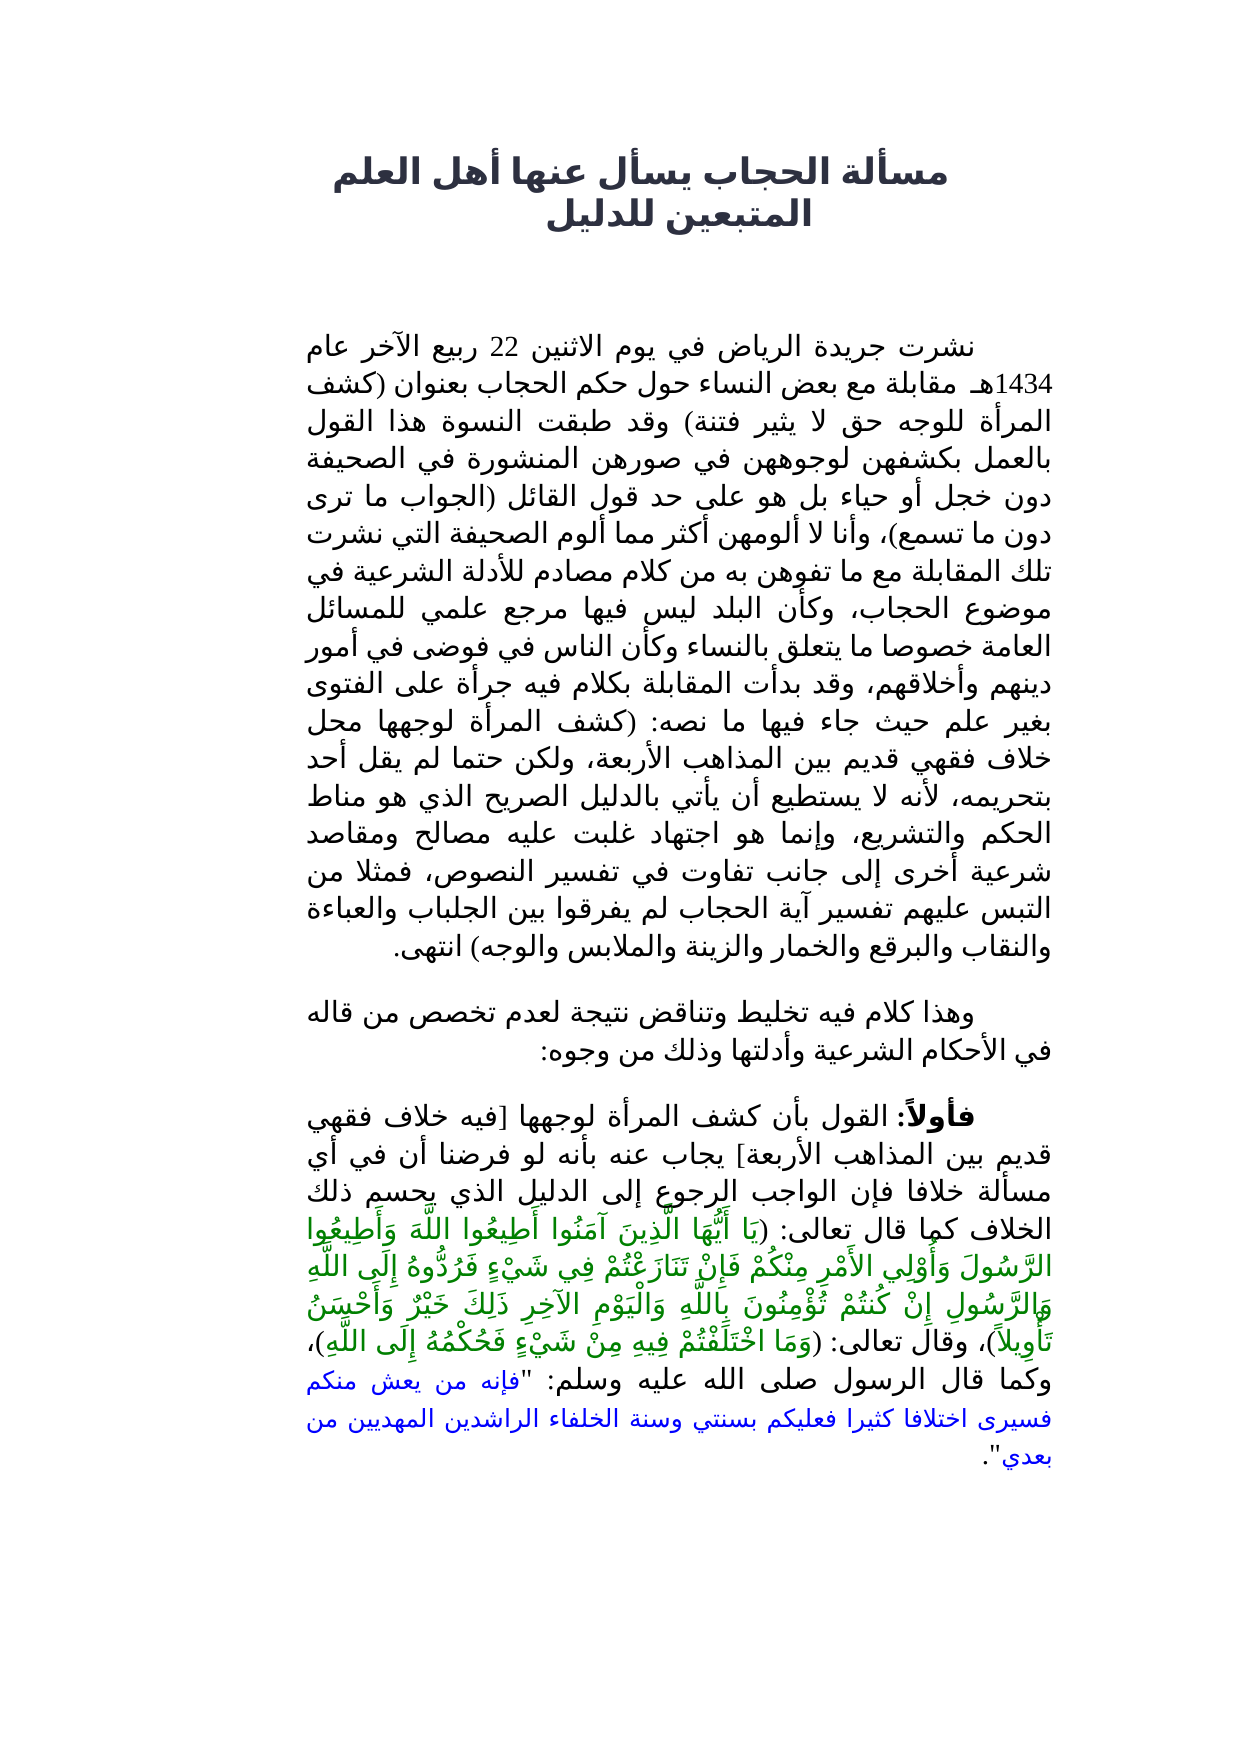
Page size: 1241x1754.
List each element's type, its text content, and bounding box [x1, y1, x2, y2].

text نشرت جريدة الرياض في يوم الاثنين 22 ربيع الآخر عام 1434هـ مقابلة مع بعض النساء حول حكم الحجاب بعنوان (كشف المرأة للوجه حق لا يثير فتنة) وقد طبقت النسوة هذا القول بالعمل بكشفهن لوجوههن في صورهن المنشورة في الصحيفة دون خجل أو حياء بل هو على حد قول القائل (الجواب ما ترى دون ما تسمع)، وأنا لا ألومهن أكثر مما ألوم الصحيفة التي نشرت تلك المقابلة مع ما تفوهن به من كلام مصادم للأدلة الشرعية في موضوع الحجاب، وكأن البلد ليس فيها مرجع علمي للمسائل العامة خصوصا ما يتعلق بالنساء وكأن الناس في فوضى في أمور دينهم وأخلاقهم، وقد بدأت المقابلة بكلام فيه جرأة على الفتوى بغير علم حيث جاء فيها ما نصه: (كشف المرأة لوجهها محل خلاف فقهي قديم بين المذاهب الأربعة، ولكن حتما لم يقل أحد بتحريمه، لأنه لا يستطيع أن يأتي بالدليل الصريح الذي هو مناط الحكم والتشريع، وإنما هو اجتهاد غلبت عليه مصالح ومقاصد شرعية أخرى إلى جانب تفاوت في تفسير النصوص، فمثلا من التبس عليهم تفسير آية الحجاب لم يفرقوا بين الجلباب والعباءة والنقاب والبرقع والخمار والزينة والملابس والوجه) انتهى. [306, 325, 1053, 962]
text مسألة الحجاب يسأل عنها أهل العلم المتبعين للدليل [306, 150, 1053, 234]
text فأولاً: القول بأن كشف المرأة لوجهها [فيه خلاف فقهي قديم بين المذاهب الأربعة] يجاب عنه بأنه لو فرضنا أن في أي مسألة خلافا فإن الواجب الرجوع إلى الدليل الذي يحسم ذلك الخلاف كما قال تعالى: (يَا أَيُّهَا الَّذِينَ آمَنُوا أَطِيعُوا اللَّهَ وَأَطِيعُوا الرَّسُولَ وَأُوْلِي الأَمْرِ مِنْكُمْ فَإِنْ تَنَازَعْتُمْ فِي شَيْءٍ فَرُدُّوهُ إِلَى اللَّهِ وَالرَّسُولِ إِنْ كُنتُمْ تُؤْمِنُونَ بِاللَّهِ وَالْيَوْمِ الآخِرِ ذَلِكَ خَيْرٌ وَأَحْسَنُ تَأْوِيلاً)، وقال تعالى: (وَمَا اخْتَلَفْتُمْ فِيهِ مِنْ شَيْءٍ فَحُكْمُهُ إِلَى اللَّهِ)، وكما قال الرسول صلى الله عليه وسلم: "فإنه من يعش منكم فسيرى اختلافا كثيرا فعليكم بسنتي وسنة الخلفاء الراشدين المهديين من بعدي". [306, 1096, 1053, 1471]
text وهذا كلام فيه تخليط وتناقض نتيجة لعدم تخصص من قاله في الأحكام الشرعية وأدلتها وذلك من وجوه: [306, 991, 1053, 1066]
